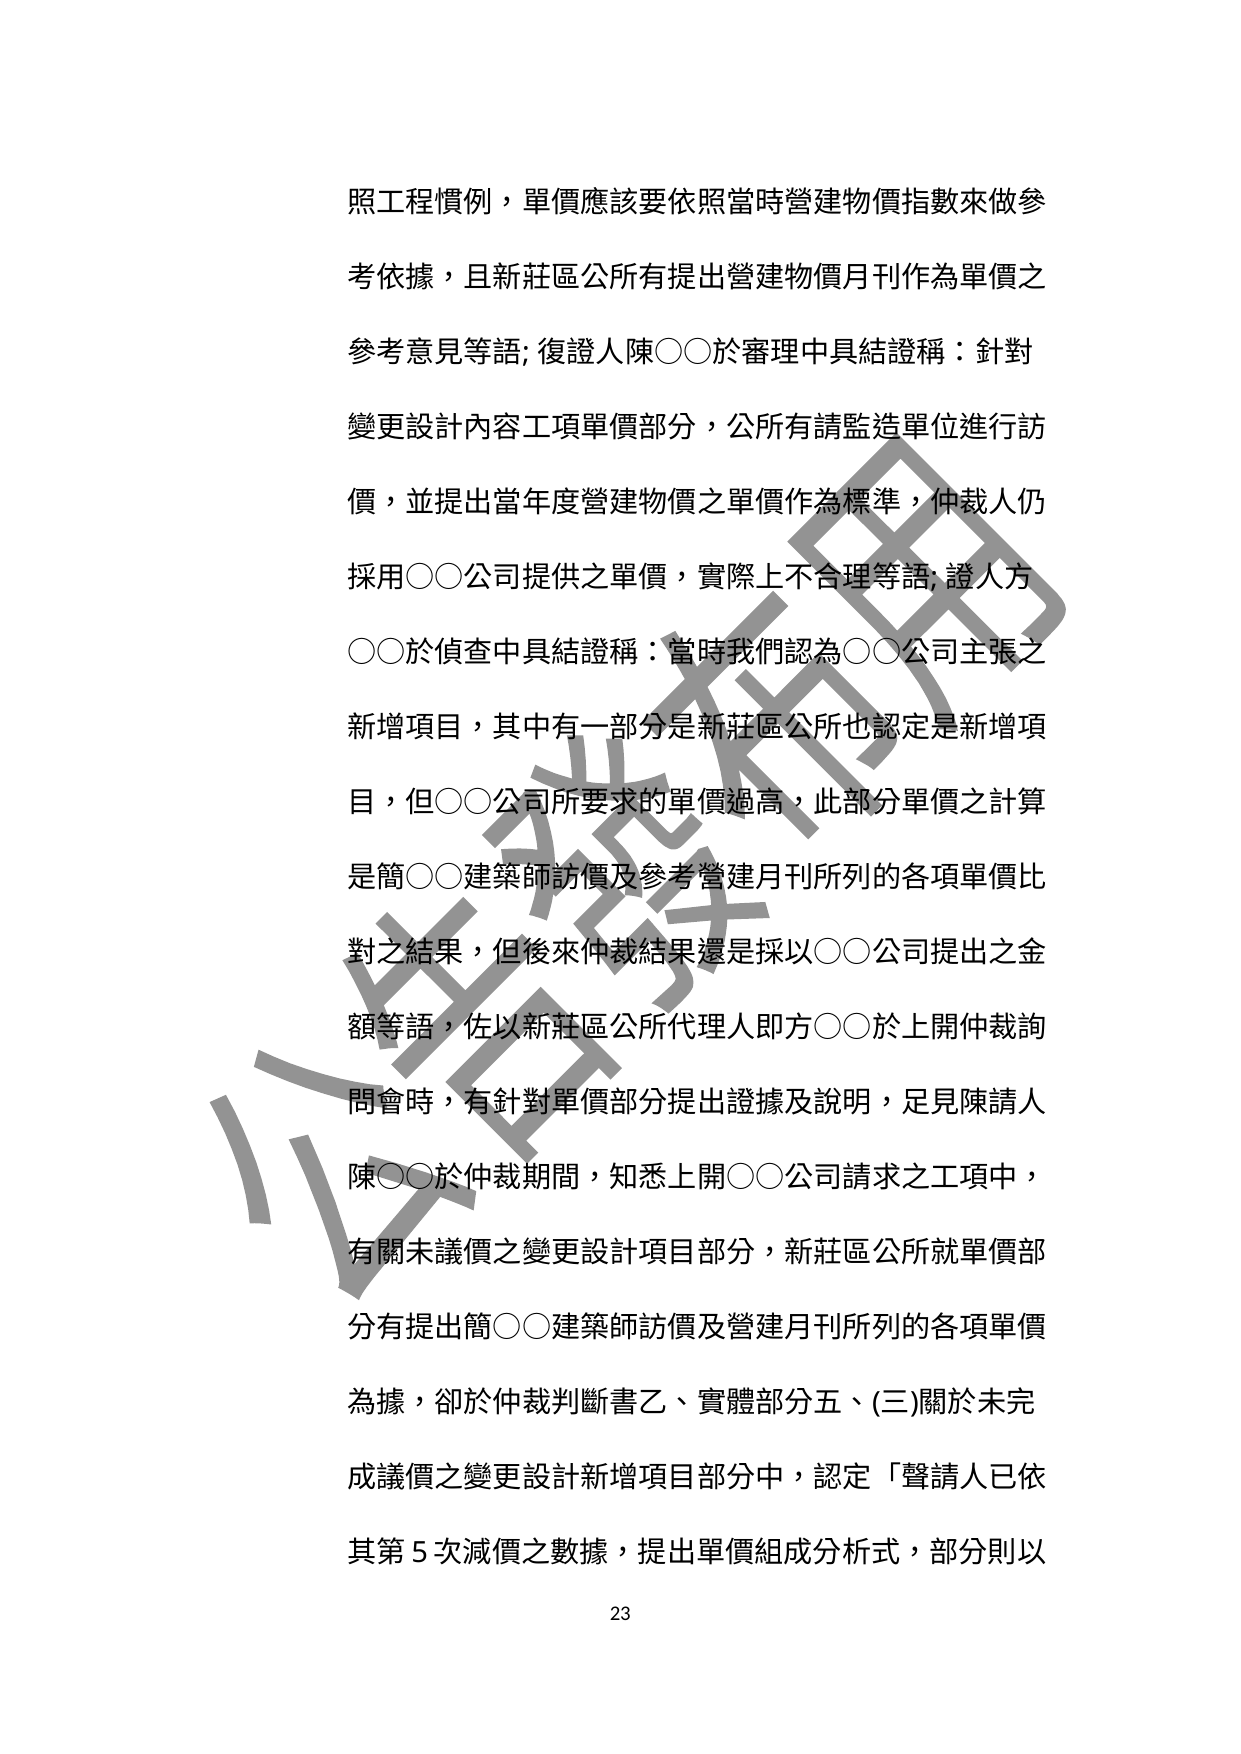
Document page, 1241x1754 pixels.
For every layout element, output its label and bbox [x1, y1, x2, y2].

list [347, 312, 1053, 1587]
list [347, 162, 1053, 312]
